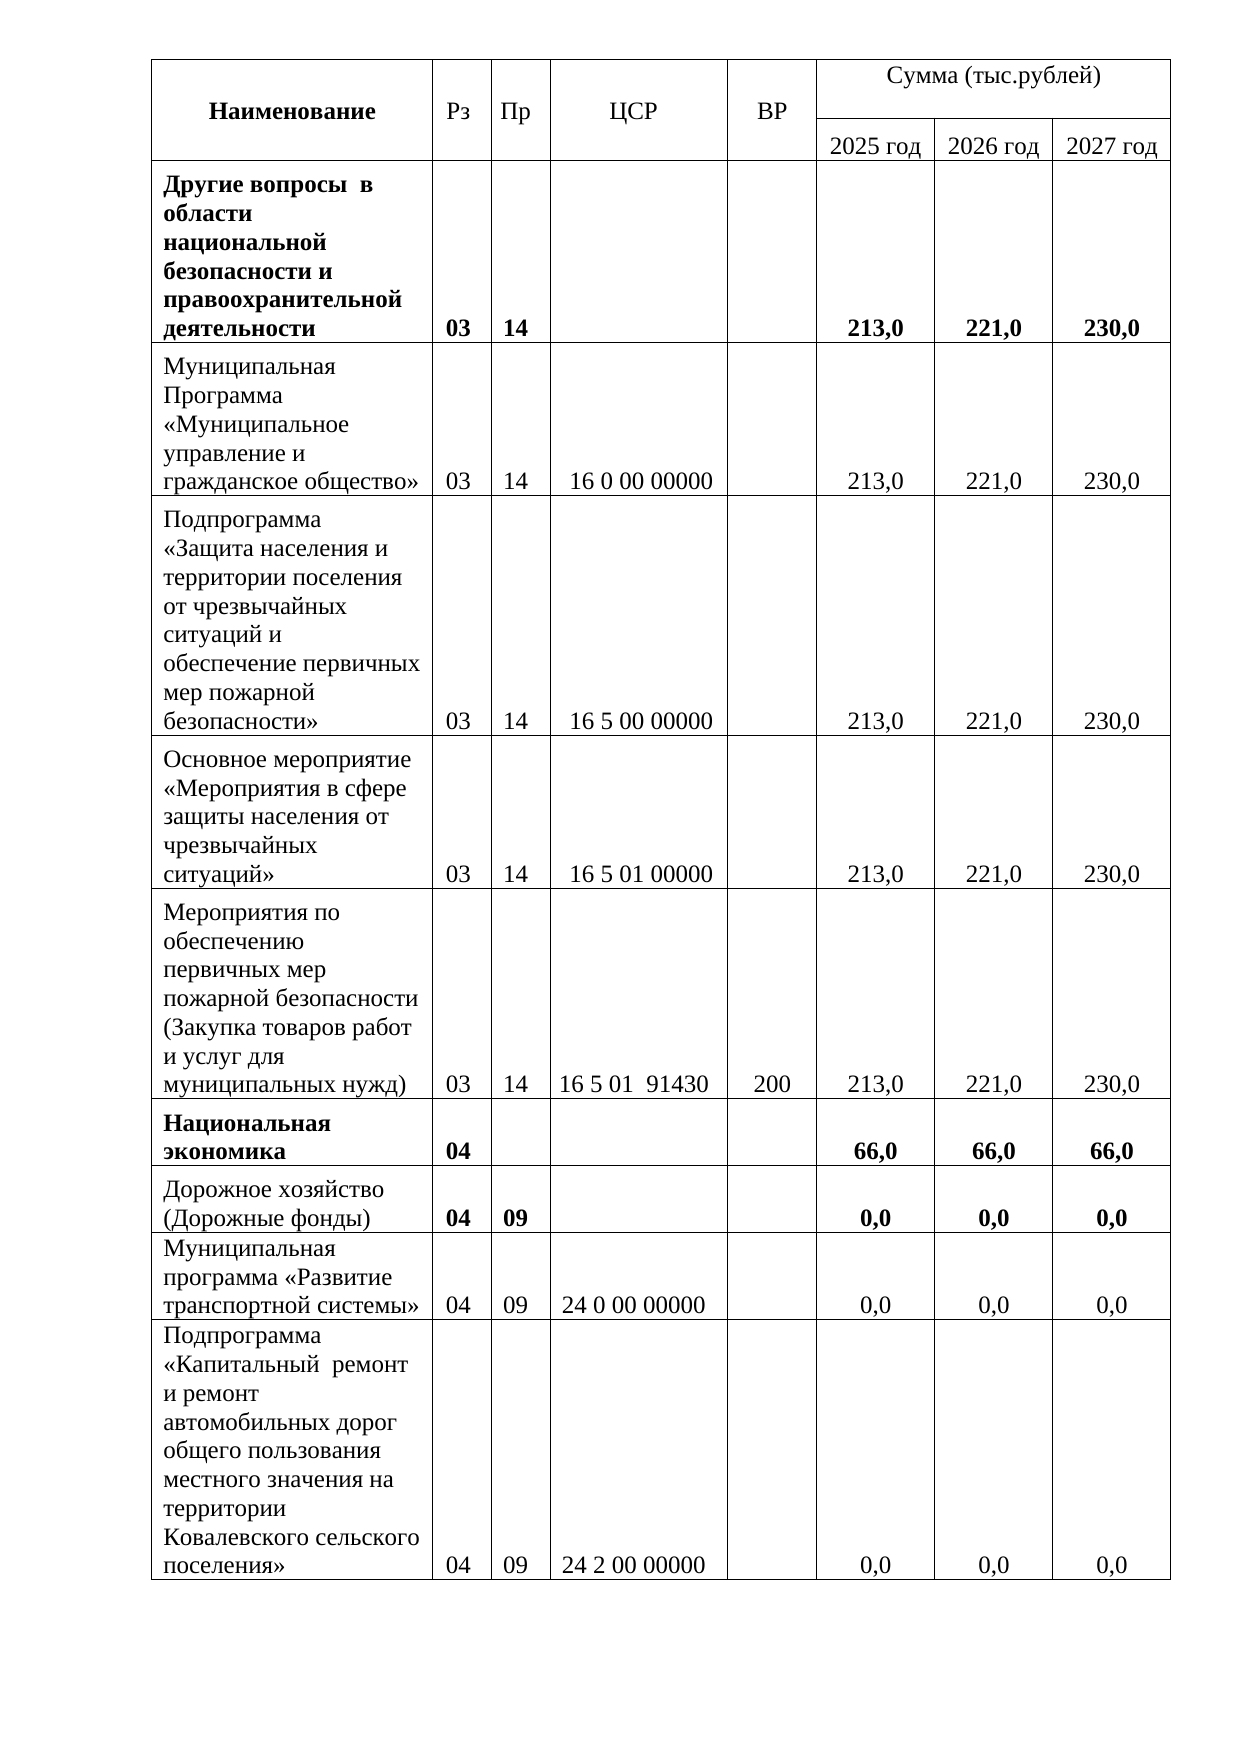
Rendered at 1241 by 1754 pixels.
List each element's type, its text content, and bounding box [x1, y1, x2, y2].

table_cell 16 0 00 00000 [551, 343, 727, 495]
table_cell 09 [492, 1166, 550, 1232]
table_cell 230,0 [1053, 496, 1170, 734]
table_cell [551, 1166, 727, 1232]
table_cell 04 [433, 1320, 491, 1579]
table_cell 221,0 [935, 889, 1052, 1098]
table_cell 14 [492, 343, 550, 495]
table_cell 213,0 [817, 736, 934, 888]
table_cell [728, 1166, 816, 1232]
table_cell 0,0 [935, 1166, 1052, 1232]
table_cell [551, 161, 727, 342]
table_cell 230,0 [1053, 889, 1170, 1098]
table_cell Подпрограмма «Капитальный ремонт и ремонт автомобильных дорог общего пользования местного значения на территории Ковалевского сельского поселения» [152, 1320, 432, 1579]
table_cell 213,0 [817, 343, 934, 495]
table_cell 66,0 [935, 1099, 1052, 1165]
table_cell 03 [433, 889, 491, 1098]
table_cell Основное мероприятие «Мероприятия в сфере защиты населения от чрезвычайных ситуаций» [152, 736, 432, 888]
table_cell 221,0 [935, 343, 1052, 495]
table_header Пр [492, 60, 550, 160]
table_cell Мероприятия по обеспечению первичных мер пожарной безопасности (Закупка товаров работ и услуг для муниципальных нужд) [152, 889, 432, 1098]
table_header Рз [433, 60, 491, 160]
table_cell 0,0 [817, 1320, 934, 1579]
table_cell 0,0 [1053, 1320, 1170, 1579]
table_cell 66,0 [1053, 1099, 1170, 1165]
table_cell 04 [433, 1233, 491, 1319]
table_cell 24 0 00 00000 [551, 1233, 727, 1319]
table_cell [728, 1320, 816, 1579]
table_cell 16 5 01 91430 [551, 889, 727, 1098]
table_cell 2027 год [1053, 119, 1170, 160]
table_header Сумма (тыс.рублей) [817, 60, 1170, 118]
table_cell [728, 343, 816, 495]
table_cell 0,0 [1053, 1233, 1170, 1319]
table_cell 230,0 [1053, 161, 1170, 342]
table_cell Муниципальная программа «Развитие транспортной системы» [152, 1233, 432, 1319]
table_cell [492, 1099, 550, 1165]
table_cell 03 [433, 343, 491, 495]
table_cell 213,0 [817, 496, 934, 734]
table_cell 16 5 00 00000 [551, 496, 727, 734]
table_cell 16 5 01 00000 [551, 736, 727, 888]
table_cell [728, 736, 816, 888]
table_cell Другие вопросы в области национальной безопасности и правоохранительной деятельности [152, 161, 432, 342]
table_cell 0,0 [935, 1233, 1052, 1319]
table_cell [728, 1233, 816, 1319]
table_cell 213,0 [817, 889, 934, 1098]
table_cell 2025 год [817, 119, 934, 160]
table_cell 09 [492, 1233, 550, 1319]
table_cell 03 [433, 161, 491, 342]
table_cell Национальная экономика [152, 1099, 432, 1165]
table_cell 66,0 [817, 1099, 934, 1165]
table_header Наименование [152, 60, 432, 160]
table_cell 221,0 [935, 736, 1052, 888]
table_cell [551, 1099, 727, 1165]
table_cell Муниципальная Программа «Муниципальное управление и гражданское общество» [152, 343, 432, 495]
table_cell 03 [433, 736, 491, 888]
table_cell 14 [492, 496, 550, 734]
table_cell 221,0 [935, 161, 1052, 342]
table_header ВР [728, 60, 816, 160]
table_cell 200 [728, 889, 816, 1098]
table_cell [728, 161, 816, 342]
table_cell 14 [492, 889, 550, 1098]
table_cell 03 [433, 496, 491, 734]
table_cell 04 [433, 1099, 491, 1165]
table_cell [728, 1099, 816, 1165]
table_header ЦСР [551, 60, 727, 160]
table_cell 221,0 [935, 496, 1052, 734]
table_cell 230,0 [1053, 736, 1170, 888]
table_cell Подпрограмма «Защита населения и территории поселения от чрезвычайных ситуаций и обеспечение первичных мер пожарной безопасности» [152, 496, 432, 734]
table_cell Дорожное хозяйство (Дорожные фонды) [152, 1166, 432, 1232]
table_cell [728, 496, 816, 734]
table_cell 0,0 [817, 1233, 934, 1319]
table_cell 0,0 [817, 1166, 934, 1232]
table_cell 2026 год [935, 119, 1052, 160]
table_cell 0,0 [935, 1320, 1052, 1579]
table_cell 04 [433, 1166, 491, 1232]
table_cell 14 [492, 161, 550, 342]
table_cell 09 [492, 1320, 550, 1579]
table_cell 0,0 [1053, 1166, 1170, 1232]
table_cell 14 [492, 736, 550, 888]
table_cell 24 2 00 00000 [551, 1320, 727, 1579]
table_cell 213,0 [817, 161, 934, 342]
table_cell 230,0 [1053, 343, 1170, 495]
